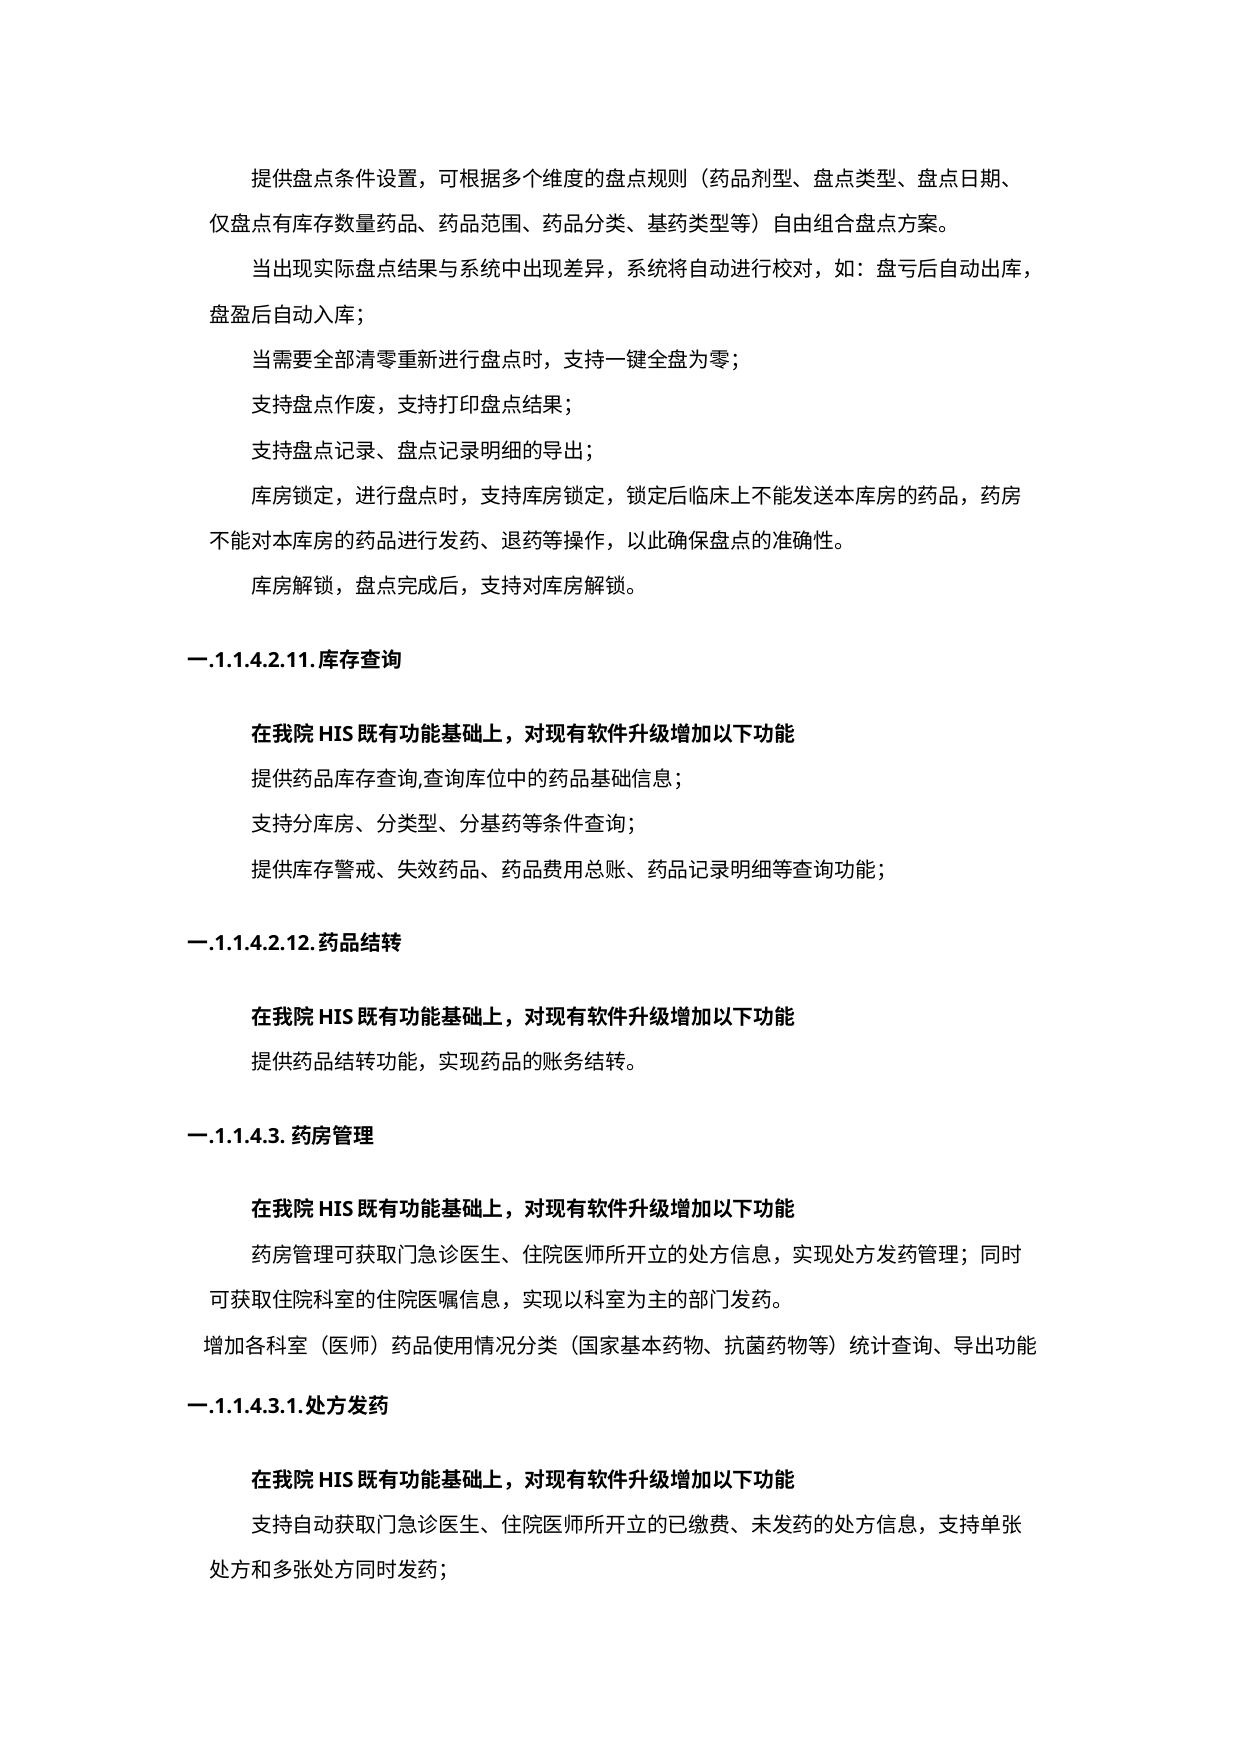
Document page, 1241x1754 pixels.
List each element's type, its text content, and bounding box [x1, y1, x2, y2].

text 提供库存警戒、失效药品、药品费用总账、药品记录明细等查询功能； [209, 853, 1031, 883]
list 库存查询 [187, 642, 1031, 675]
text 提供盘点条件设置，可根据多个维度的盘点规则（药品剂型、盘点类型、盘点日期、仅盘点有库存数量药品、药品范围、药品分类、基药类型等）自由组合盘点方案。 [209, 162, 1031, 237]
text 支持自动获取门急诊医生、住院医师所开立的已缴费、未发药的处方信息，支持单张处方和多张处方同时发药； [209, 1508, 1031, 1584]
text 在我院HIS既有功能基础上，对现有软件升级增加以下功能 [209, 1463, 1031, 1493]
text 提供药品库存查询,查询库位中的药品基础信息； [209, 762, 1031, 793]
text 支持分库房、分类型、分基药等条件查询； [209, 808, 1031, 838]
text 在我院HIS既有功能基础上，对现有软件升级增加以下功能 [209, 1193, 1031, 1223]
text 增加各科室（医师）药品使用情况分类（国家基本药物、抗菌药物等）统计查询、导出功能 [187, 1329, 1053, 1361]
text 库房锁定，进行盘点时，支持库房锁定，锁定后临床上不能发送本库房的药品，药房不能对本库房的药品进行发药、退药等操作，以此确保盘点的准确性。 [209, 479, 1031, 555]
text 支持盘点记录、盘点记录明细的导出； [209, 434, 1031, 464]
text 在我院HIS既有功能基础上，对现有软件升级增加以下功能 [209, 1000, 1031, 1030]
text 库房解锁，盘点完成后，支持对库房解锁。 [209, 570, 1031, 600]
list 药房管理 [187, 1118, 1031, 1150]
list 处方发药 [187, 1388, 1031, 1421]
text 支持盘点作废，支持打印盘点结果； [209, 388, 1031, 419]
text 当需要全部清零重新进行盘点时，支持一键全盘为零； [209, 343, 1031, 373]
text 在我院HIS既有功能基础上，对现有软件升级增加以下功能 [209, 717, 1031, 747]
text 当出现实际盘点结果与系统中出现差异，系统将自动进行校对，如：盘亏后自动出库，盘盈后自动入库； [209, 253, 1031, 328]
list 药品结转 [187, 925, 1031, 958]
text 药房管理可获取门急诊医生、住院医师所开立的处方信息，实现处方发药管理；同时可获取住院科室的住院医嘱信息，实现以科室为主的部门发药。 [209, 1238, 1031, 1313]
text 提供药品结转功能，实现药品的账务结转。 [209, 1046, 1031, 1076]
